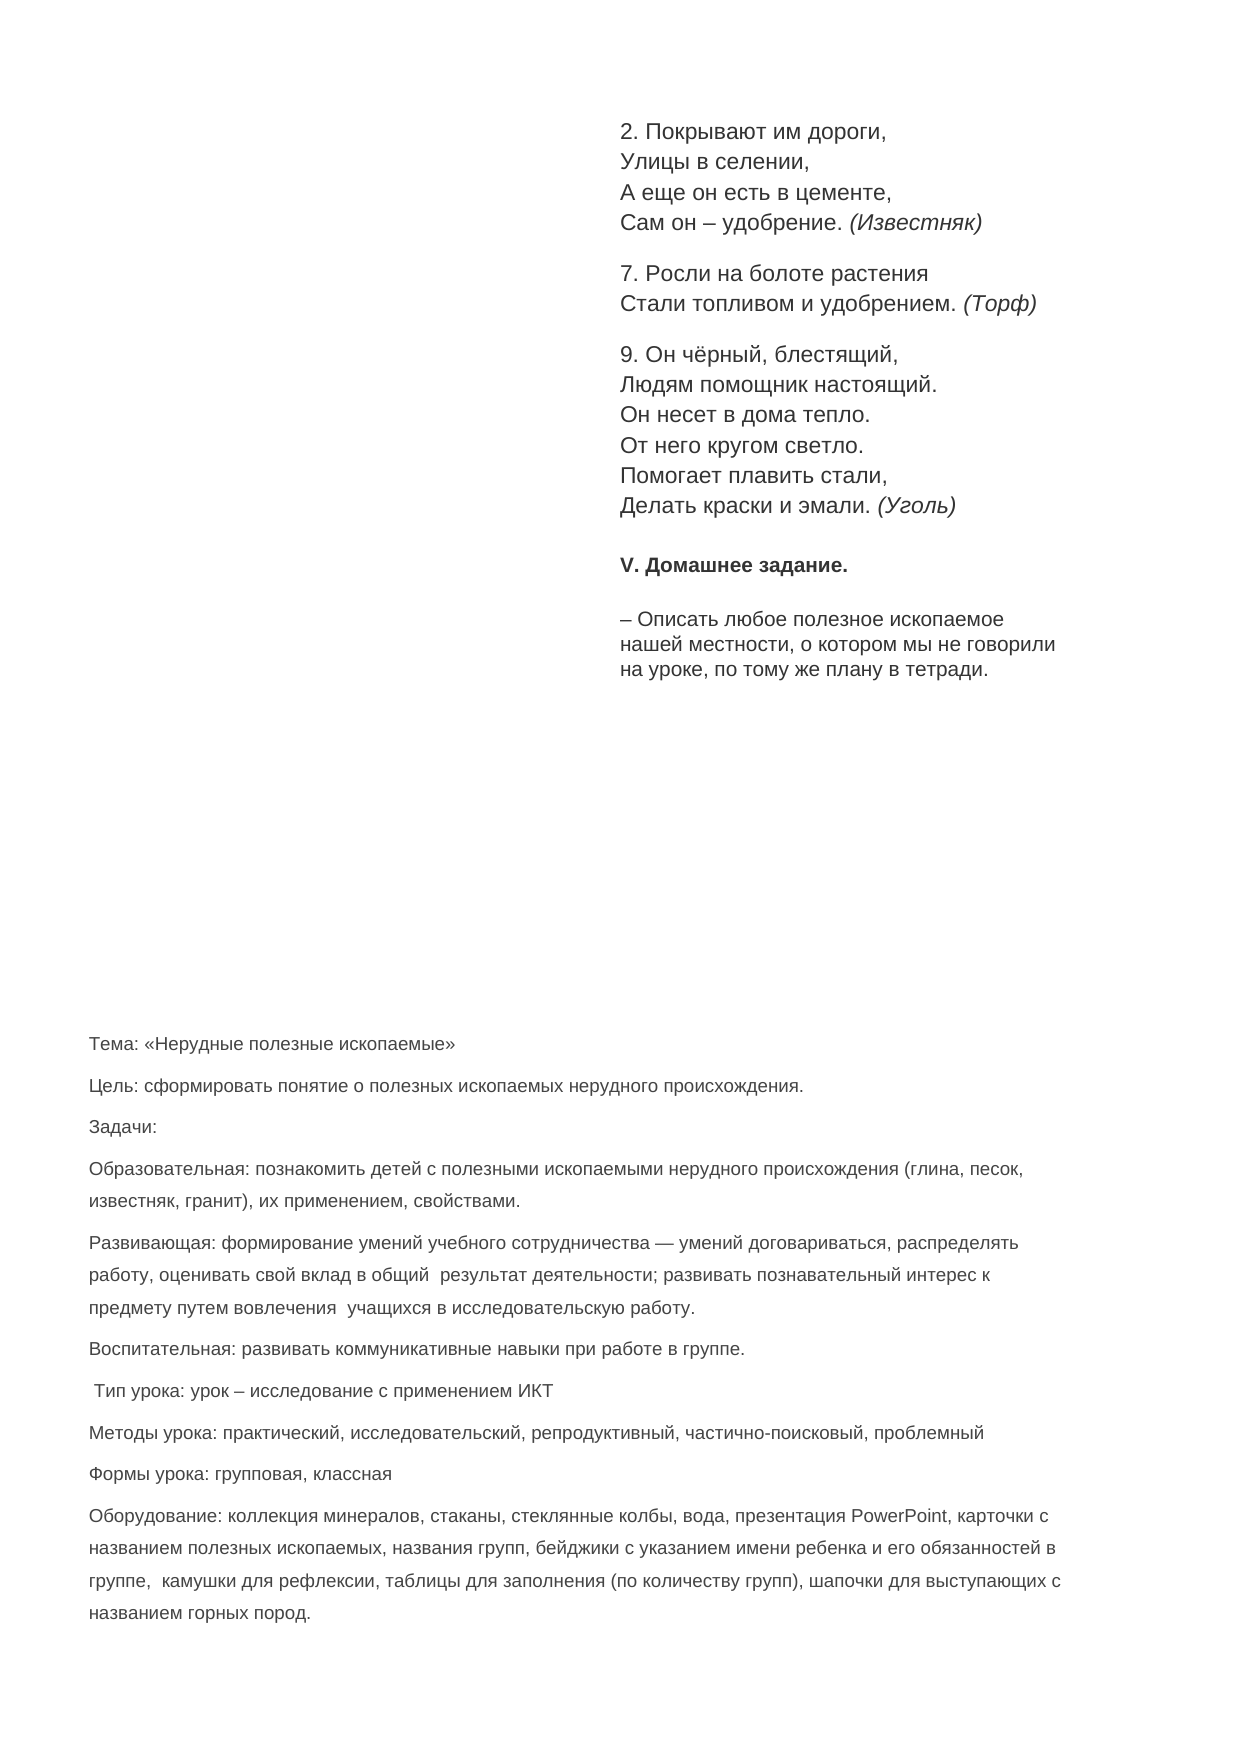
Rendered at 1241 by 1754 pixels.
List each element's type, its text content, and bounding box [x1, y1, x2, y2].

text Воспитательная: развивать коммуникативные навыки при работе в группе. [88, 1338, 1063, 1360]
text Образовательная: познакомить детей с полезными ископаемыми нерудного происхождения (глина, песок, известняк, гранит), их применением, свойствами. [88, 1158, 1063, 1212]
text Тема: «Нерудные полезные ископаемые» [88, 1033, 1063, 1054]
text Тип урока: урок – исследование с применением ИКТ [88, 1380, 1063, 1401]
text Задачи: [88, 1116, 1063, 1138]
text – Описать любое полезное ископаемое нашей местности, о котором мы не говорили на уроке, по тому же плану в тетради. [620, 606, 1063, 681]
text Методы урока: практический, исследовательский, репродуктивный, частично-поисковый, проблемный [88, 1421, 1063, 1443]
text 7. Росли на болоте растения Стали топливом и удобрением. (Торф) [620, 260, 1063, 316]
text 9. Он чёрный, блестящий, Людям помощник настоящий. Он несет в дома тепло. От него кругом светло. Помогает плавить стали, Делать краски и эмали. (Уголь) [620, 341, 1063, 518]
text Оборудование: коллекция минералов, стаканы, стеклянные колбы, вода, презентация PowerPoint, карточки с названием полезных ископаемых, названия групп, бейджики с указанием имени ребенка и его обязанностей в группе, камушки для рефлексии, таблицы для заполнения (по количеству групп), шапочки для выступающих с названием горных пород. [88, 1505, 1063, 1623]
text Формы урока: групповая, классная [88, 1463, 1063, 1485]
text Развивающая: формирование умений учебного сотрудничества — умений договариваться, распределять работу, оценивать свой вклад в общий результат деятельности; развивать познавательный интерес к предмету путем вовлечения учащихся в исследовательскую работу. [88, 1232, 1063, 1318]
text 2. Покрывают им дороги, Улицы в селении, А еще он есть в цементе, Сам он – удобрение. (Известняк) [620, 118, 1063, 235]
text V. Домашнее задание. [620, 551, 1063, 576]
text Цель: сформировать понятие о полезных ископаемых нерудного происхождения. [88, 1074, 1063, 1096]
